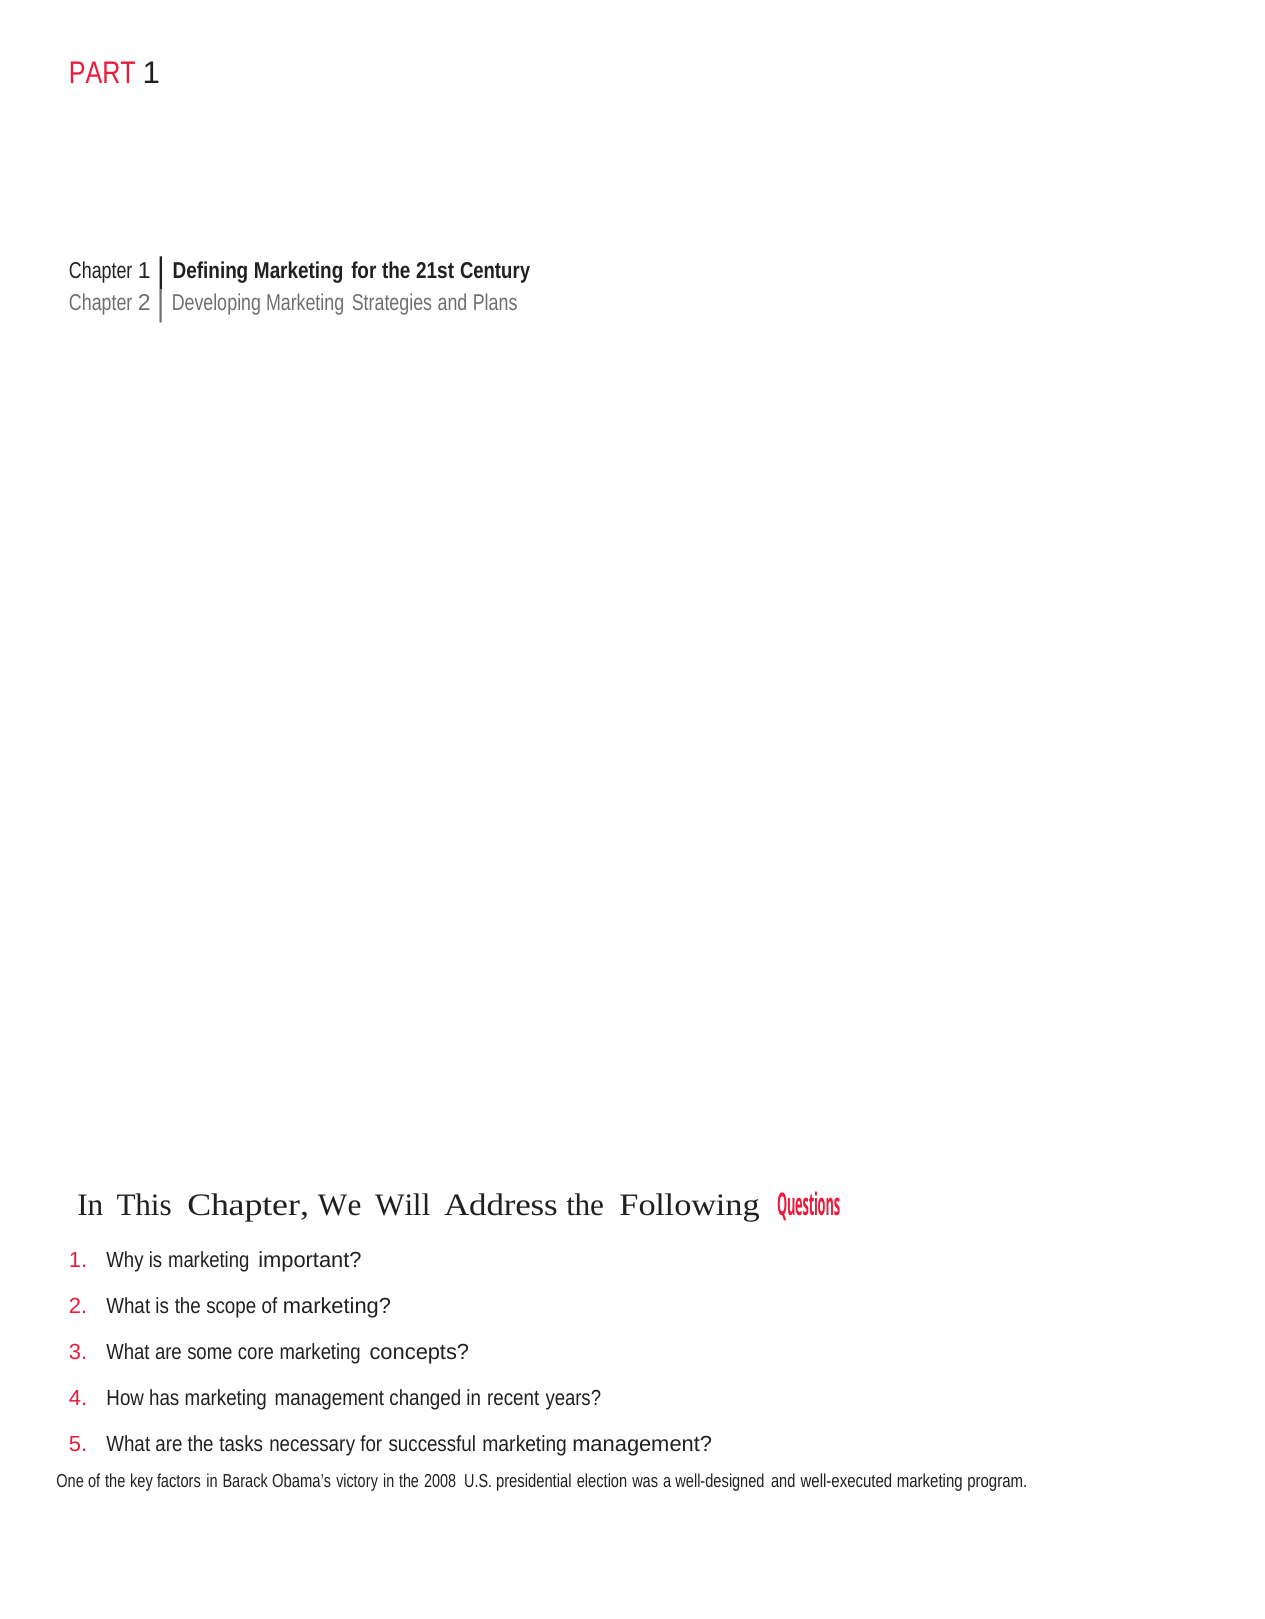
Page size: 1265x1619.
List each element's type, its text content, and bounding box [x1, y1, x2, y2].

text One of the key factors in Barack Obama’s victory in the 2008 U.S. presidential election was a well-designed and well-executed marketing program. [56, 1470, 1113, 1491]
text 1. Why is marketing important? [69, 1247, 1121, 1273]
text Chapter 2 | Developing Marketing Strategies and Plans [162, 288, 1121, 322]
text 2. What is the scope of marketing? [69, 1293, 1121, 1318]
text In This Chapter, We Will Address the Following Questions [77, 1182, 1076, 1225]
text 3. What are some core marketing concepts? [69, 1339, 1121, 1364]
text 4. How has marketing management changed in recent years? [69, 1385, 1126, 1410]
text 5. What are the tasks necessary for successful marketing management? [69, 1431, 1091, 1456]
text PART 1 Understanding Marketing Management [69, 54, 1121, 90]
text Chapter 1 | Defining Marketing for the 21st Century [69, 249, 1121, 288]
